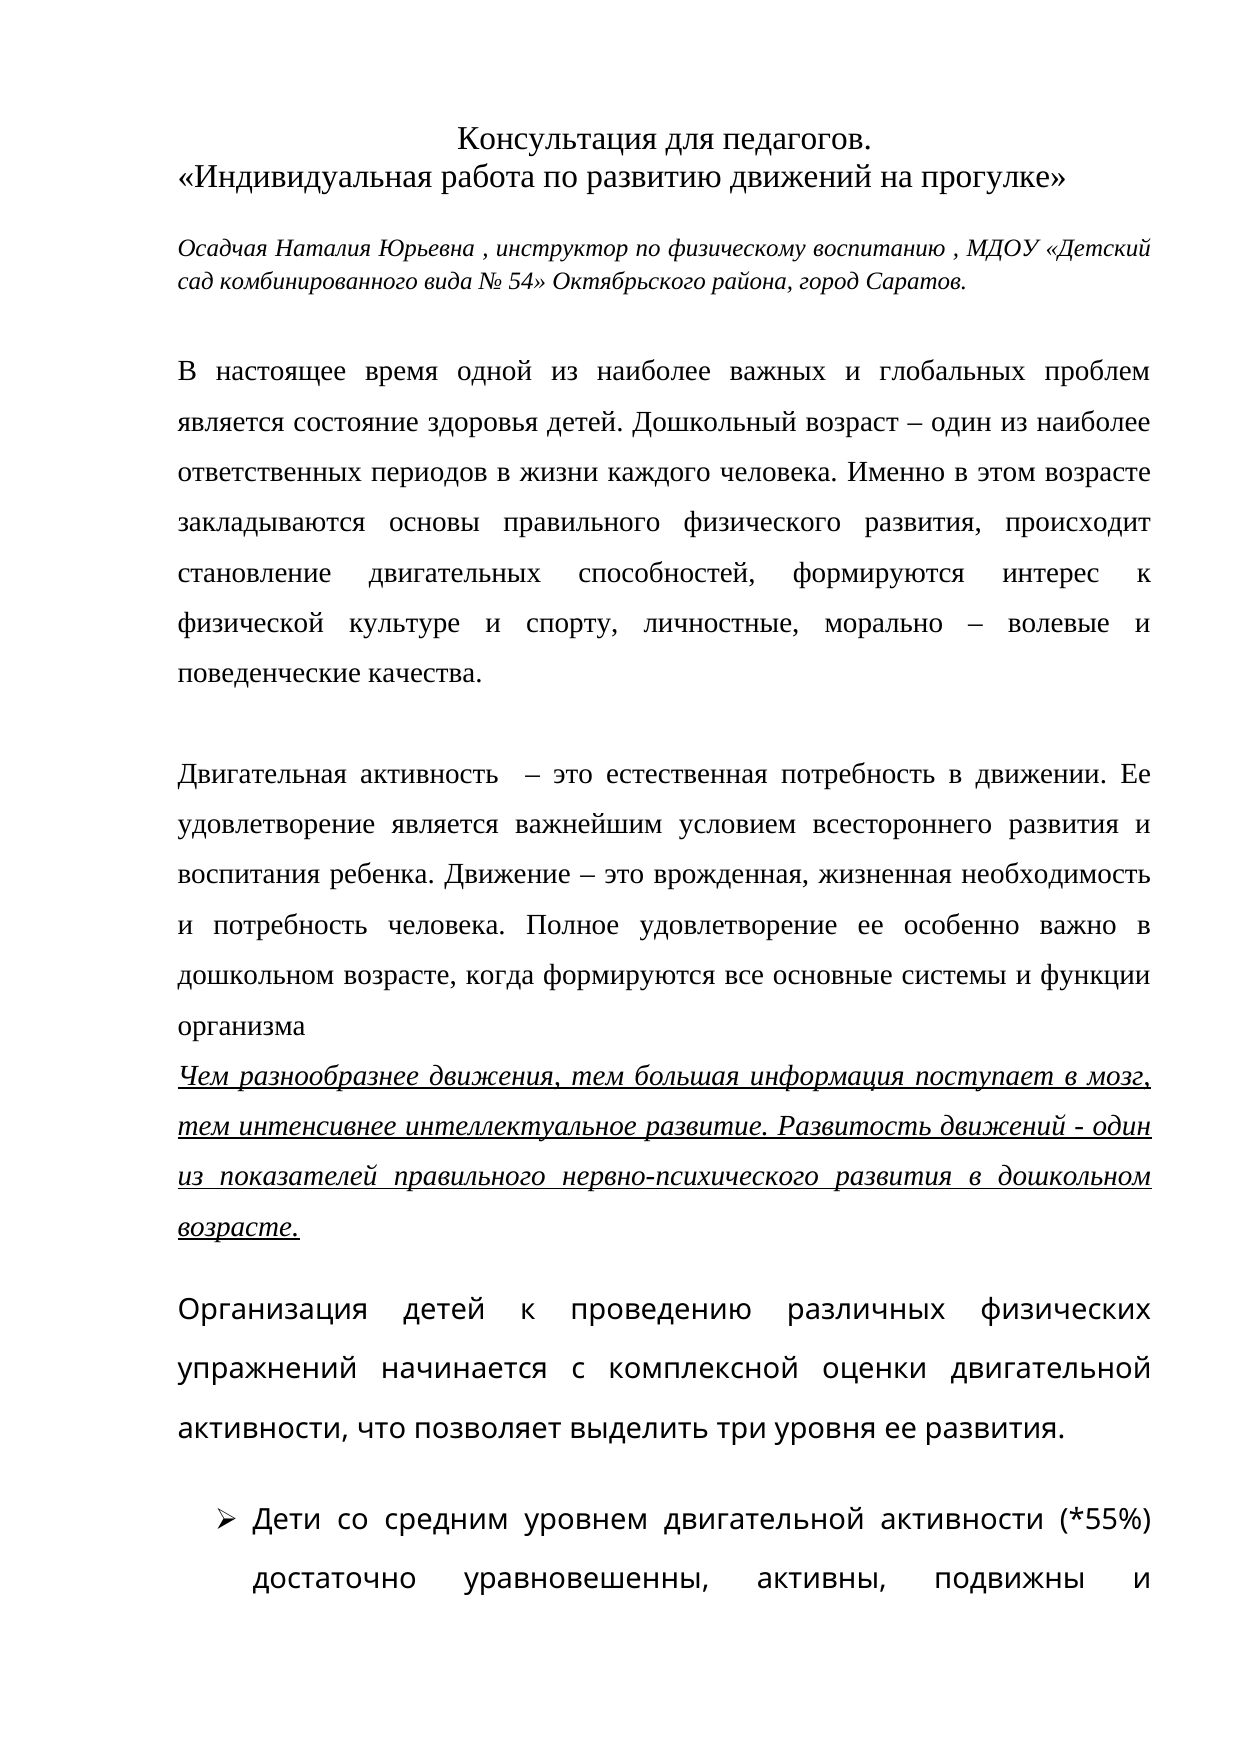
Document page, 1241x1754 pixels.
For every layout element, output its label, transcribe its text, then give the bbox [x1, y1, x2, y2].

text Чем разнообразнее движения, тем большая информация поступает в мозг, тем интенсивнее интеллектуальное развитие. Развитость движений - один из показателей правильного нервно-психического развития в дошкольном возрасте. [177, 1058, 1152, 1137]
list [215, 1498, 1152, 1597]
text Чем разнообразнее движения, тем большая информация поступает в мозг, тем интенсивнее интеллектуальное развитие. Развитость движений - один из показателей правильного нервно-психического развития в дошкольном возрасте. [177, 1189, 1152, 1242]
text Консультация для педагогов. [177, 118, 1152, 156]
text «Индивидуальная работа по развитию движений на прогулке» [177, 156, 1152, 195]
text Организация детей к проведению различных физических упражнений начинается с комплексной оценки двигательной активности, что позволяет выделить три уровня ее развития. [177, 1288, 1152, 1447]
text Осадчая Наталия Юрьевна , инструктор по физическому воспитанию , МДОУ «Детский сад комбинированного вида № 54» Октябрьского района, город Саратов. [177, 233, 1152, 295]
text В настоящее время одной из наиболее важных и глобальных проблем является состояние здоровья детей. Дошкольный возраст – один из наиболее ответственных периодов в жизни каждого человека. Именно в этом возрасте закладываются основы правильного физического развития, происходит становление двигательных способностей, формируются интерес к физической культуре и спорту, личностные, морально – волевые и поведенческие качества. [177, 353, 1152, 689]
text Двигательная активность – это естественная потребность в движении. Ее удовлетворение является важнейшим условием всестороннего развития и воспитания ребенка. Движение – это врожденная, жизненная необходимость и потребность человека. Полное удовлетворение ее особенно важно в дошкольном возрасте, когда формируются все основные системы и функции организма [177, 756, 1152, 1041]
text Чем разнообразнее движения, тем большая информация поступает в мозг, тем интенсивнее интеллектуальное развитие. Развитость движений - один из показателей правильного нервно-психического развития в дошкольном возрасте. [177, 1138, 1152, 1188]
